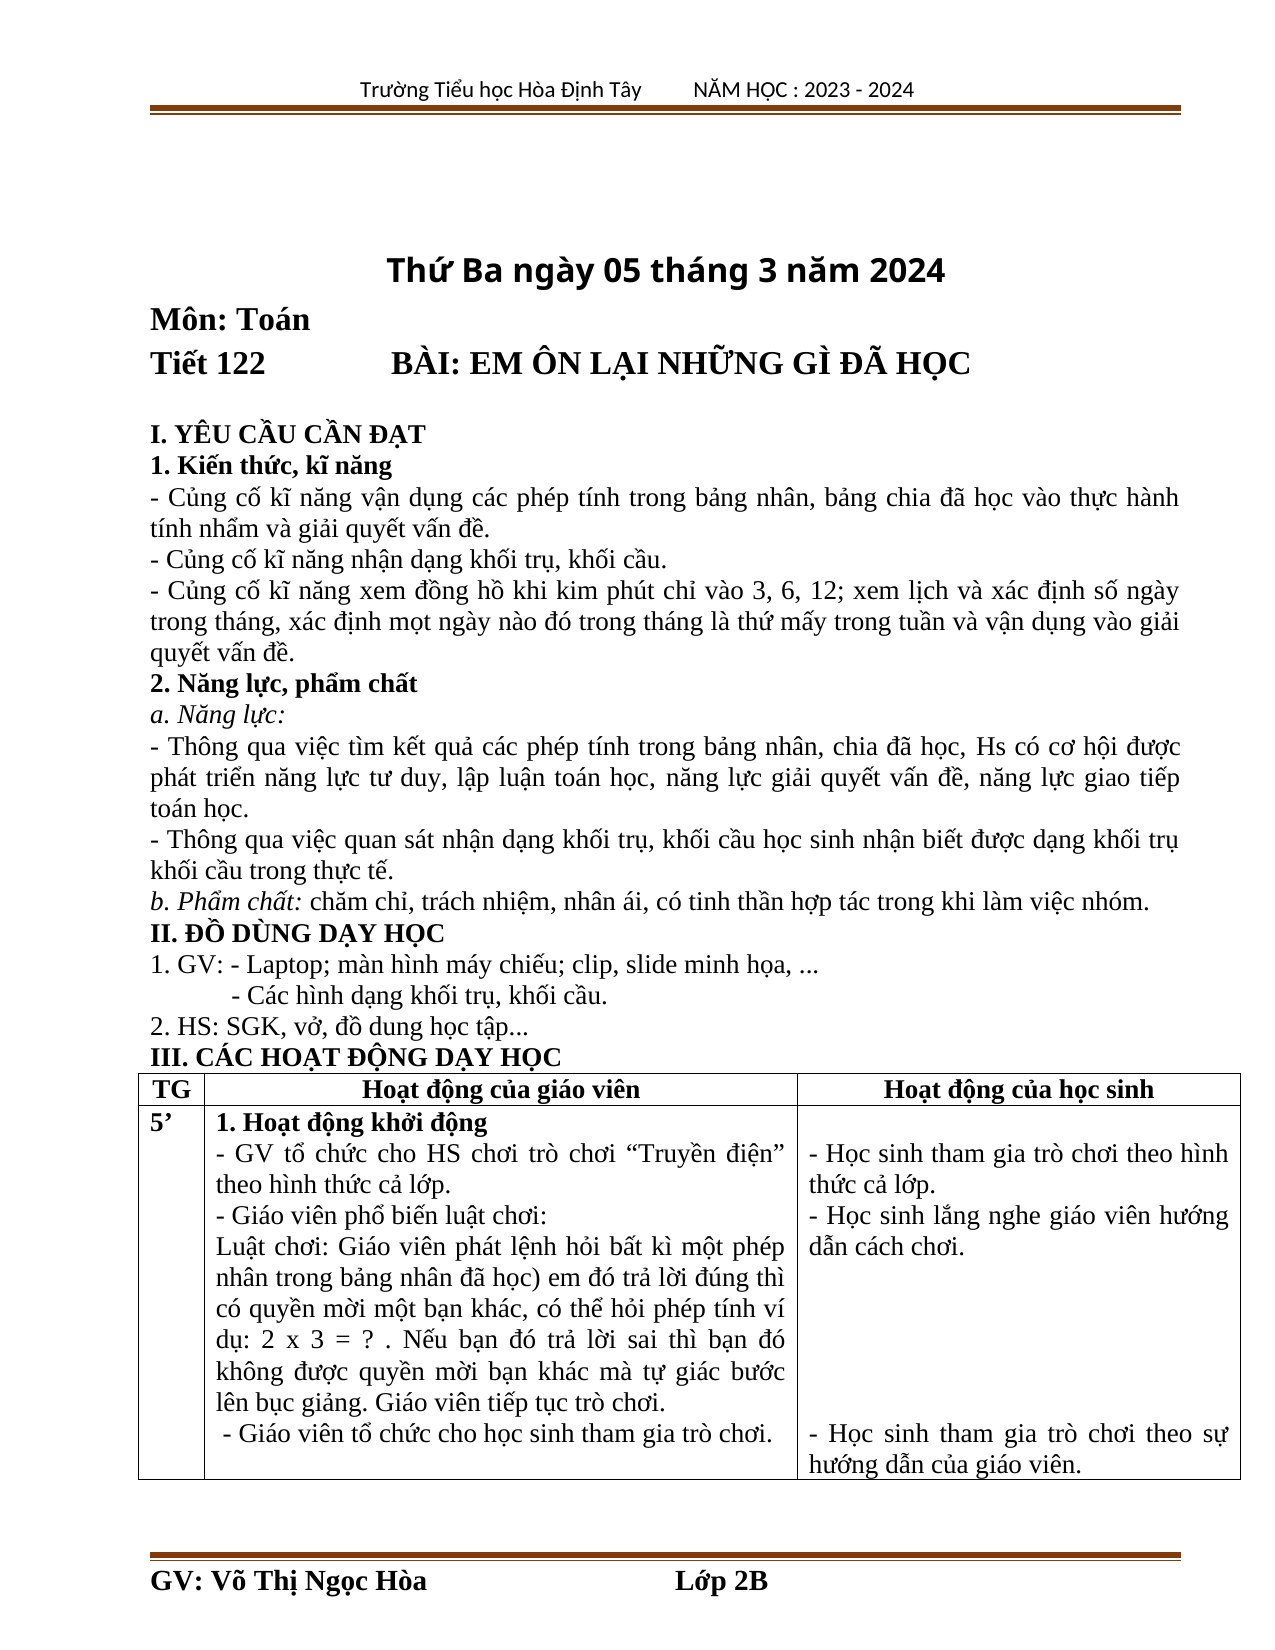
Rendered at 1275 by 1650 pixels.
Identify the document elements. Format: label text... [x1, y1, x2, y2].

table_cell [798, 1106, 1240, 1479]
text 2. Năng lực, phẩm chất [150, 667, 1181, 699]
text - Củng cố kĩ năng nhận dạng khối trụ, khối cầu. [150, 543, 1181, 574]
text Thứ Ba ngày 05 tháng 3 năm 2024 [150, 247, 1181, 292]
text b. Phẩm chất: chăm chỉ, trách nhiệm, nhân ái, có tinh thần hợp tác trong khi làm việc nhóm. [150, 886, 1181, 917]
text - Củng cố kĩ năng xem đồng hồ khi kim phút chỉ vào 3, 6, 12; xem lịch và xác định số ngày trong tháng, xác định mọt ngày nào đó trong tháng là thứ mấy trong tuần và vận dụng vào giải quyết vấn đề. [150, 574, 1181, 667]
table_header TG [139, 1074, 204, 1104]
text 1. Kiến thức, kĩ năng [150, 449, 1181, 481]
table_cell 5’ 25’ 5’ [139, 1106, 204, 1479]
text Tiết 122 BÀI: EM ÔN LẠI NHỮNG GÌ ĐÃ HỌC [150, 343, 1181, 381]
text 2. HS: SGK, vở, đồ dung học tập... [150, 1010, 1181, 1041]
text Môn: Toán [150, 299, 1181, 337]
table_header Hoạt động của học sinh [798, 1074, 1240, 1104]
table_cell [205, 1106, 797, 1479]
text I. YÊU CẦU CẦN ĐẠT [150, 418, 1181, 449]
text - Thông qua việc tìm kết quả các phép tính trong bảng nhân, chia đã học, Hs có cơ hội được phát triển năng lực tư duy, lập luận toán học, năng lực giải quyết vấn đề, năng lực giao tiếp toán học. [150, 730, 1181, 823]
text a. Năng lực: [150, 699, 1181, 730]
text - Các hình dạng khối trụ, khối cầu. [150, 979, 1181, 1010]
text II. ĐỒ DÙNG DẠY HỌC [150, 917, 1181, 948]
table_header Hoạt động của giáo viên [205, 1074, 797, 1104]
text - Thông qua việc quan sát nhận dạng khối trụ, khối cầu học sinh nhận biết được dạng khối trụ khối cầu trong thực tế. [150, 823, 1181, 886]
text III. CÁC HOẠT ĐỘNG DẠY HỌC [150, 1041, 1181, 1072]
text - Củng cố kĩ năng vận dụng các phép tính trong bảng nhân, bảng chia đã học vào thực hành tính nhẩm và giải quyết vấn đề. [150, 481, 1181, 543]
text 1. GV: - Laptop; màn hình máy chiếu; clip, slide minh họa, ... [150, 948, 1181, 979]
